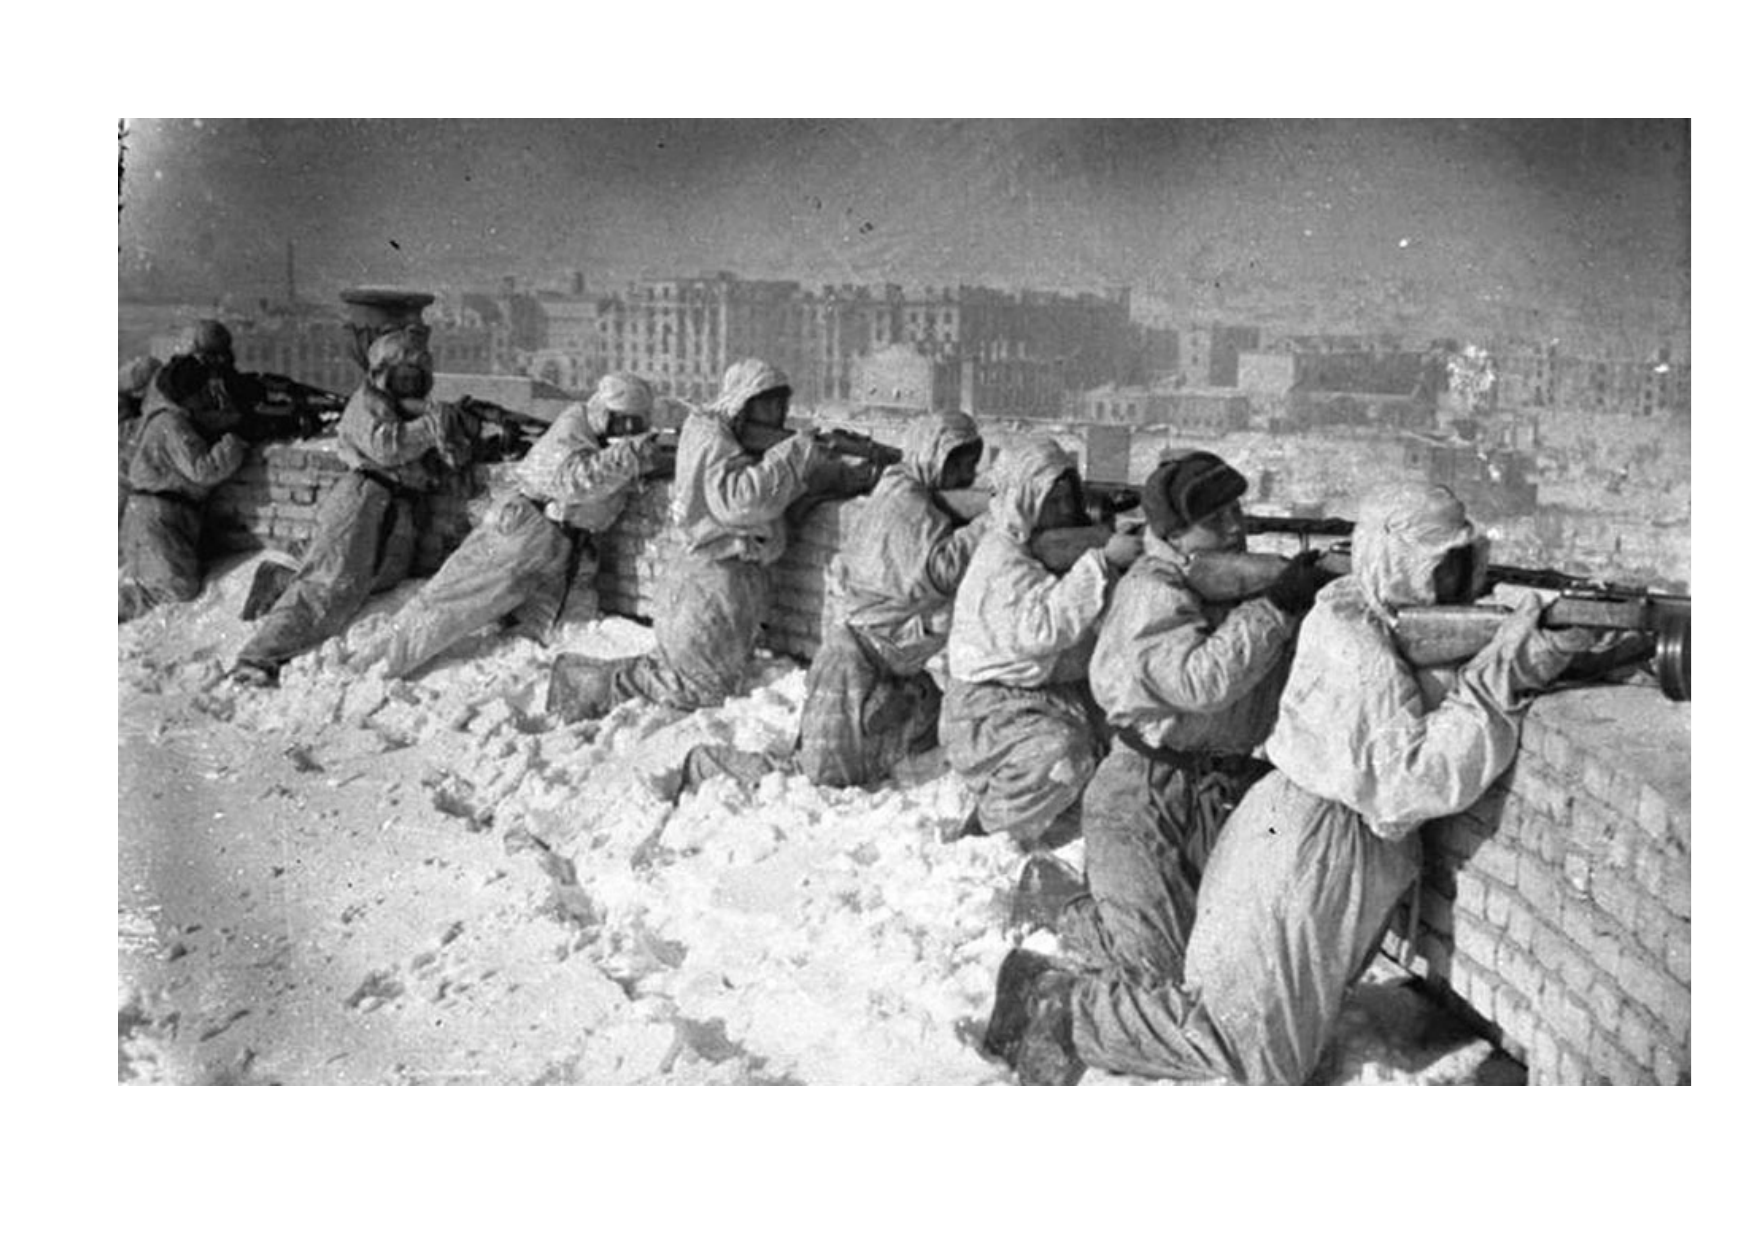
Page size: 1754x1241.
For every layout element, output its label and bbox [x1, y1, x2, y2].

picture [118, 118, 1692, 1086]
